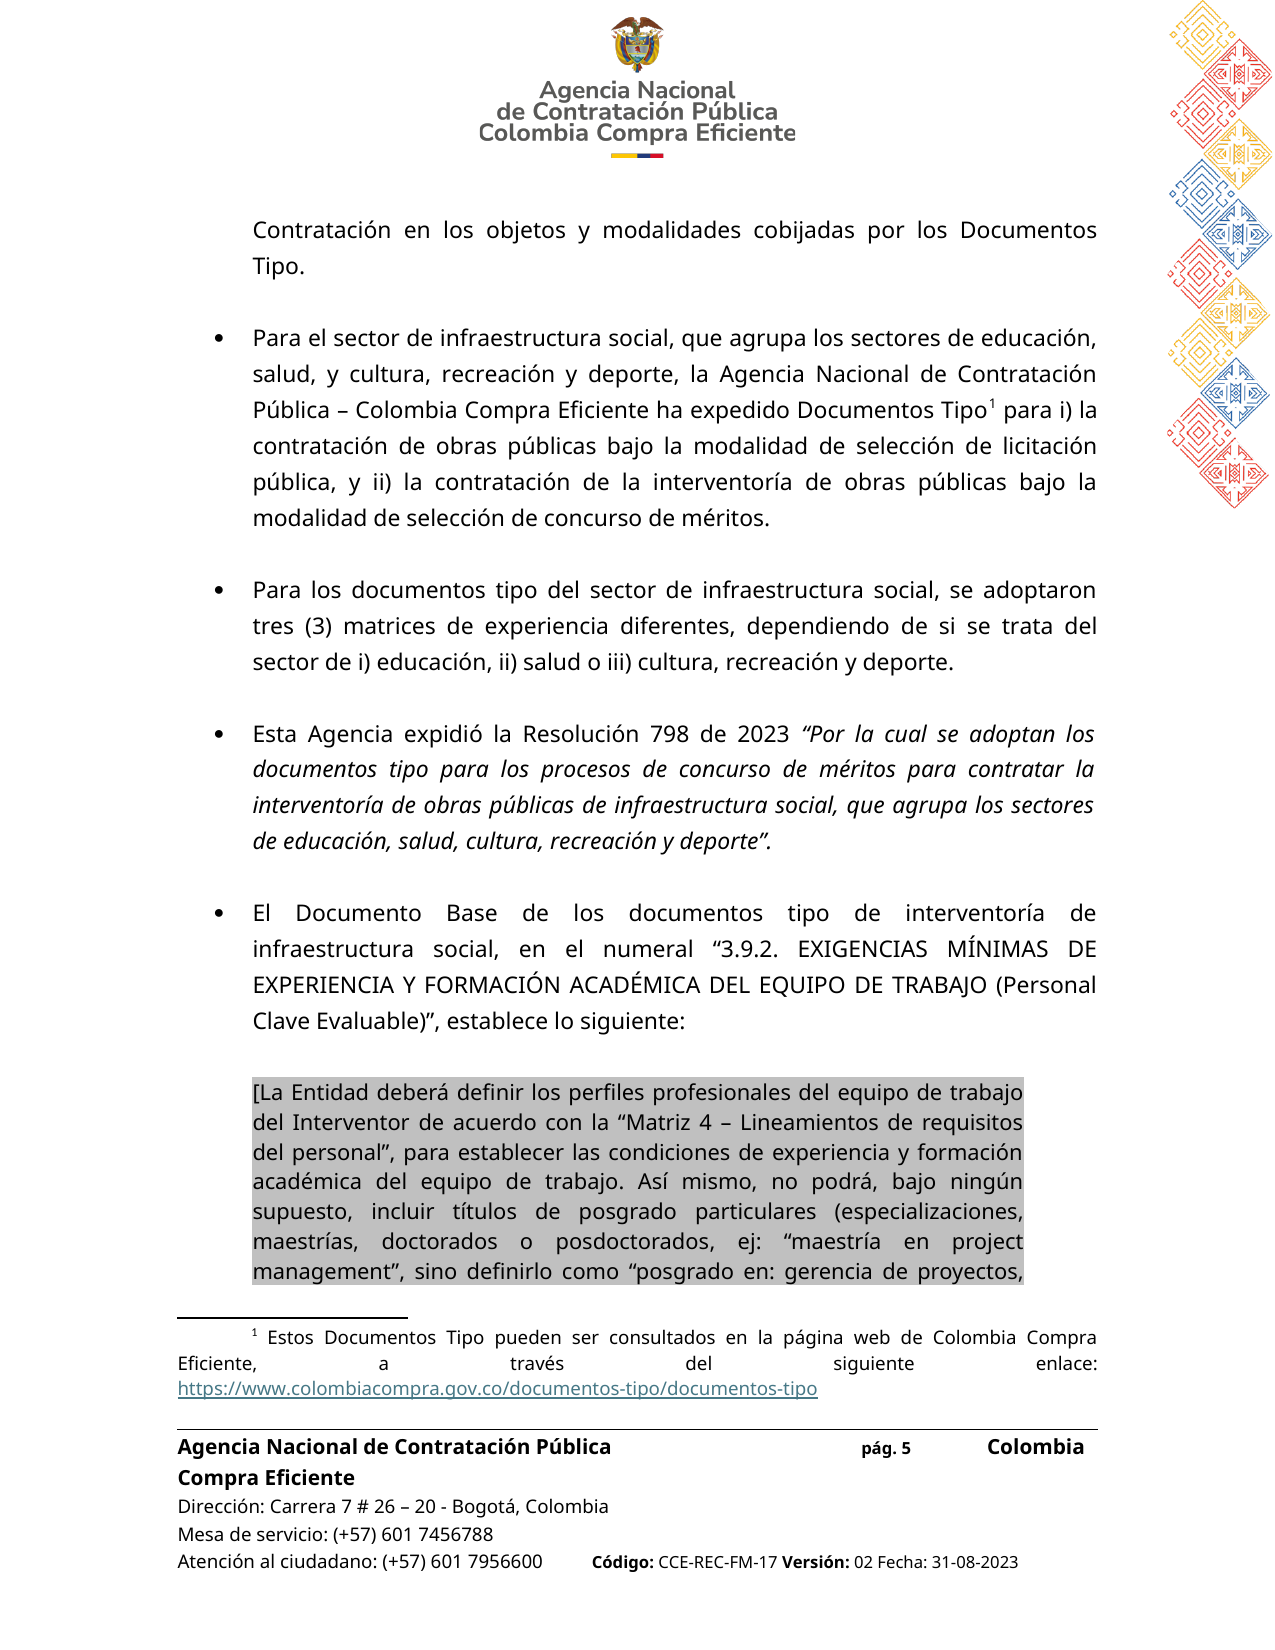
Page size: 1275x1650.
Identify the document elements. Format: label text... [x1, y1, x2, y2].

list Para el sector de infraestructura social, que agrupa los sectores de educación, salud, y cultura, recreación y deporte, la Agencia Nacional de Contratación Pública – Colombia Compra Eficiente ha expedido Documentos Tipo para i) la contratación de obras públicas bajo la modalidad de selección de licitación pública, y ii) la contratación de la interventoría de obras públicas bajo la modalidad de selección de concurso de méritos. [215, 322, 1098, 533]
picture [479, 17, 796, 158]
list Para los documentos tipo del sector de infraestructura social, se adoptaron tres (3) matrices de experiencia diferentes, dependiendo de si se trata del sector de i) educación, ii) salud o iii) cultura, recreación y deporte. [215, 574, 1098, 677]
list El Documento Base de los documentos tipo de interventoría de infraestructura social, en el numeral “3.9.2. EXIGENCIAS MÍNIMAS DE EXPERIENCIA Y FORMACIÓN ACADÉMICA DEL EQUIPO DE TRABAJO (Personal Clave Evaluable)”, establece lo siguiente: [215, 897, 1098, 1036]
list Esta Agencia expidió la Resolución 798 de 2023 “Por la cual se adoptan los documentos tipo para los procesos de concurso de méritos para contratar la interventoría de obras públicas de infraestructura social, que agrupa los sectores de educación, salud, cultura, recreación y deporte”. [215, 717, 1098, 857]
picture [1165, 0, 1272, 506]
